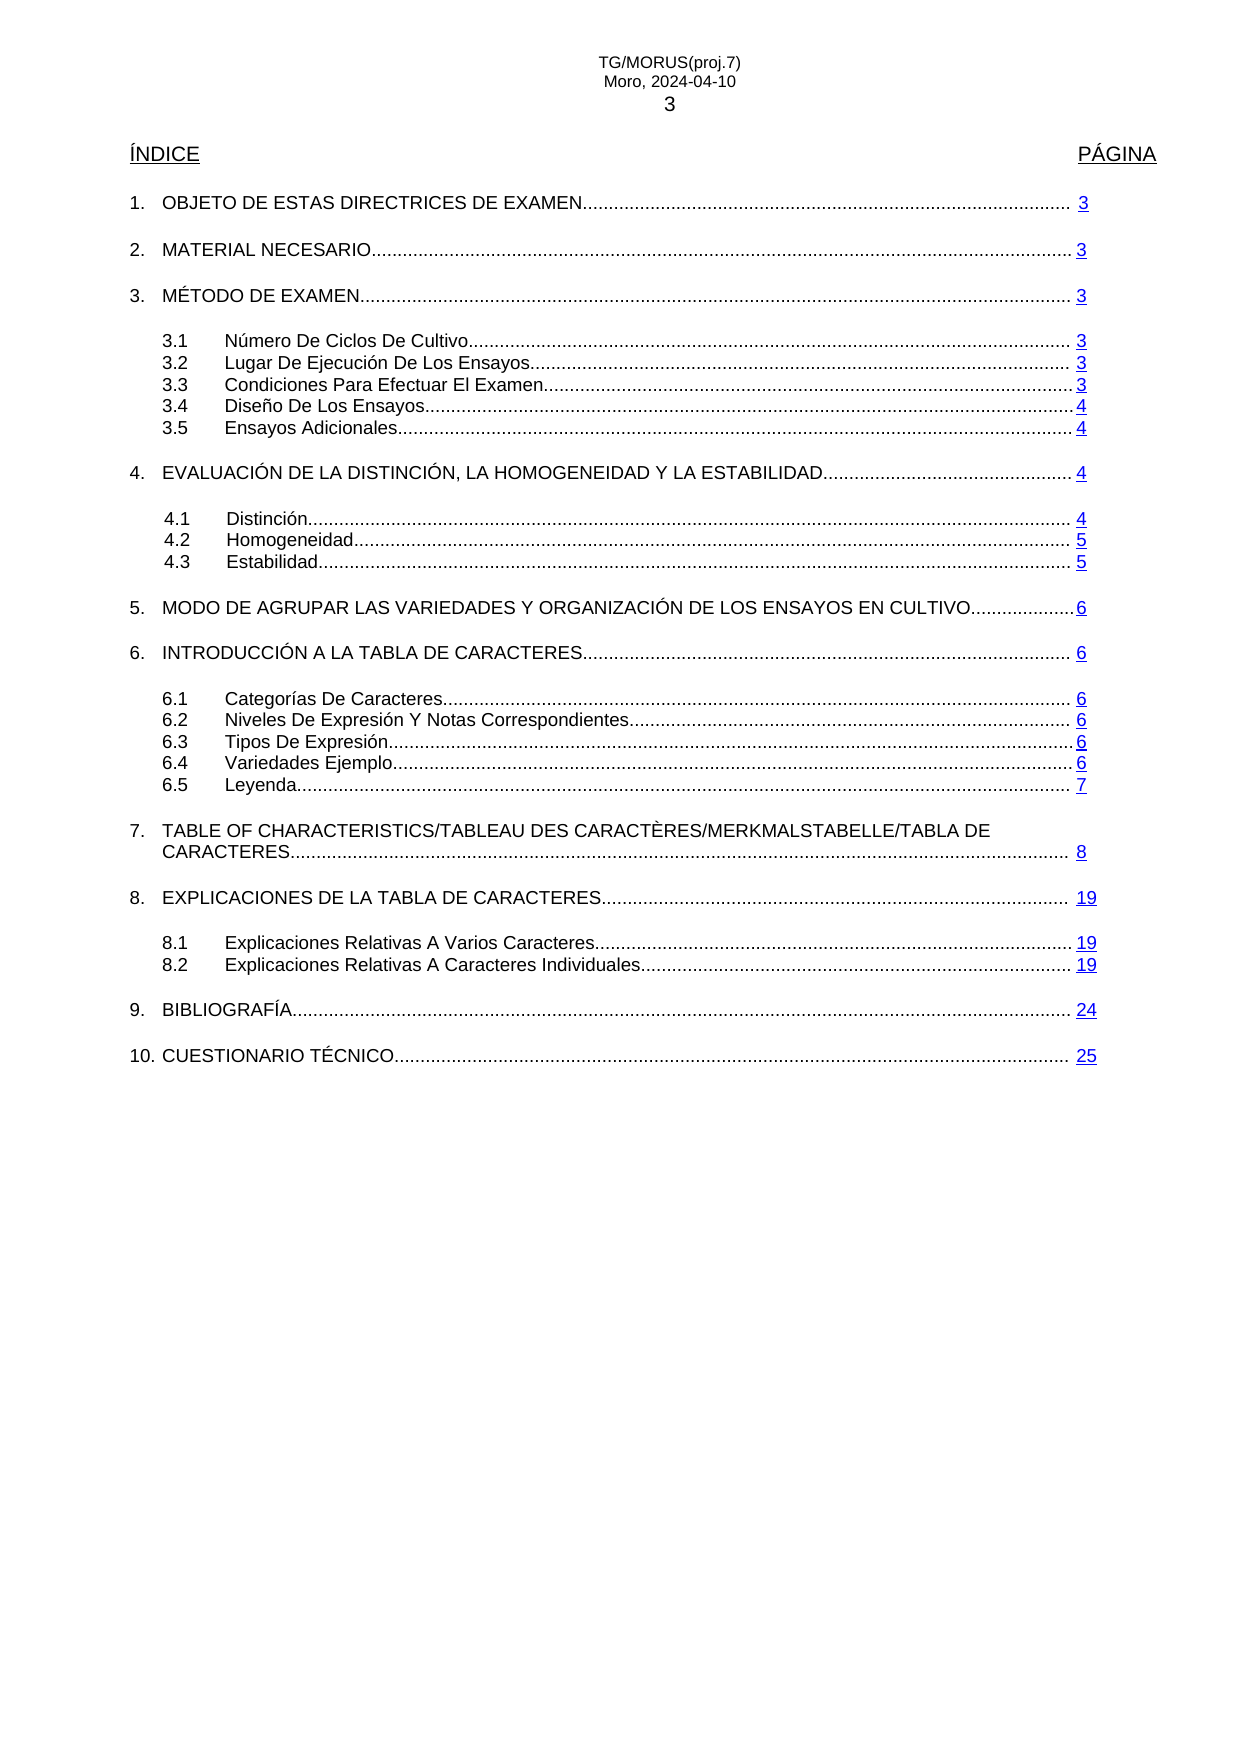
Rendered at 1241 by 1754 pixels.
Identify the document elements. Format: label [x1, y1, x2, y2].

table_header [118, 142, 1215, 1114]
